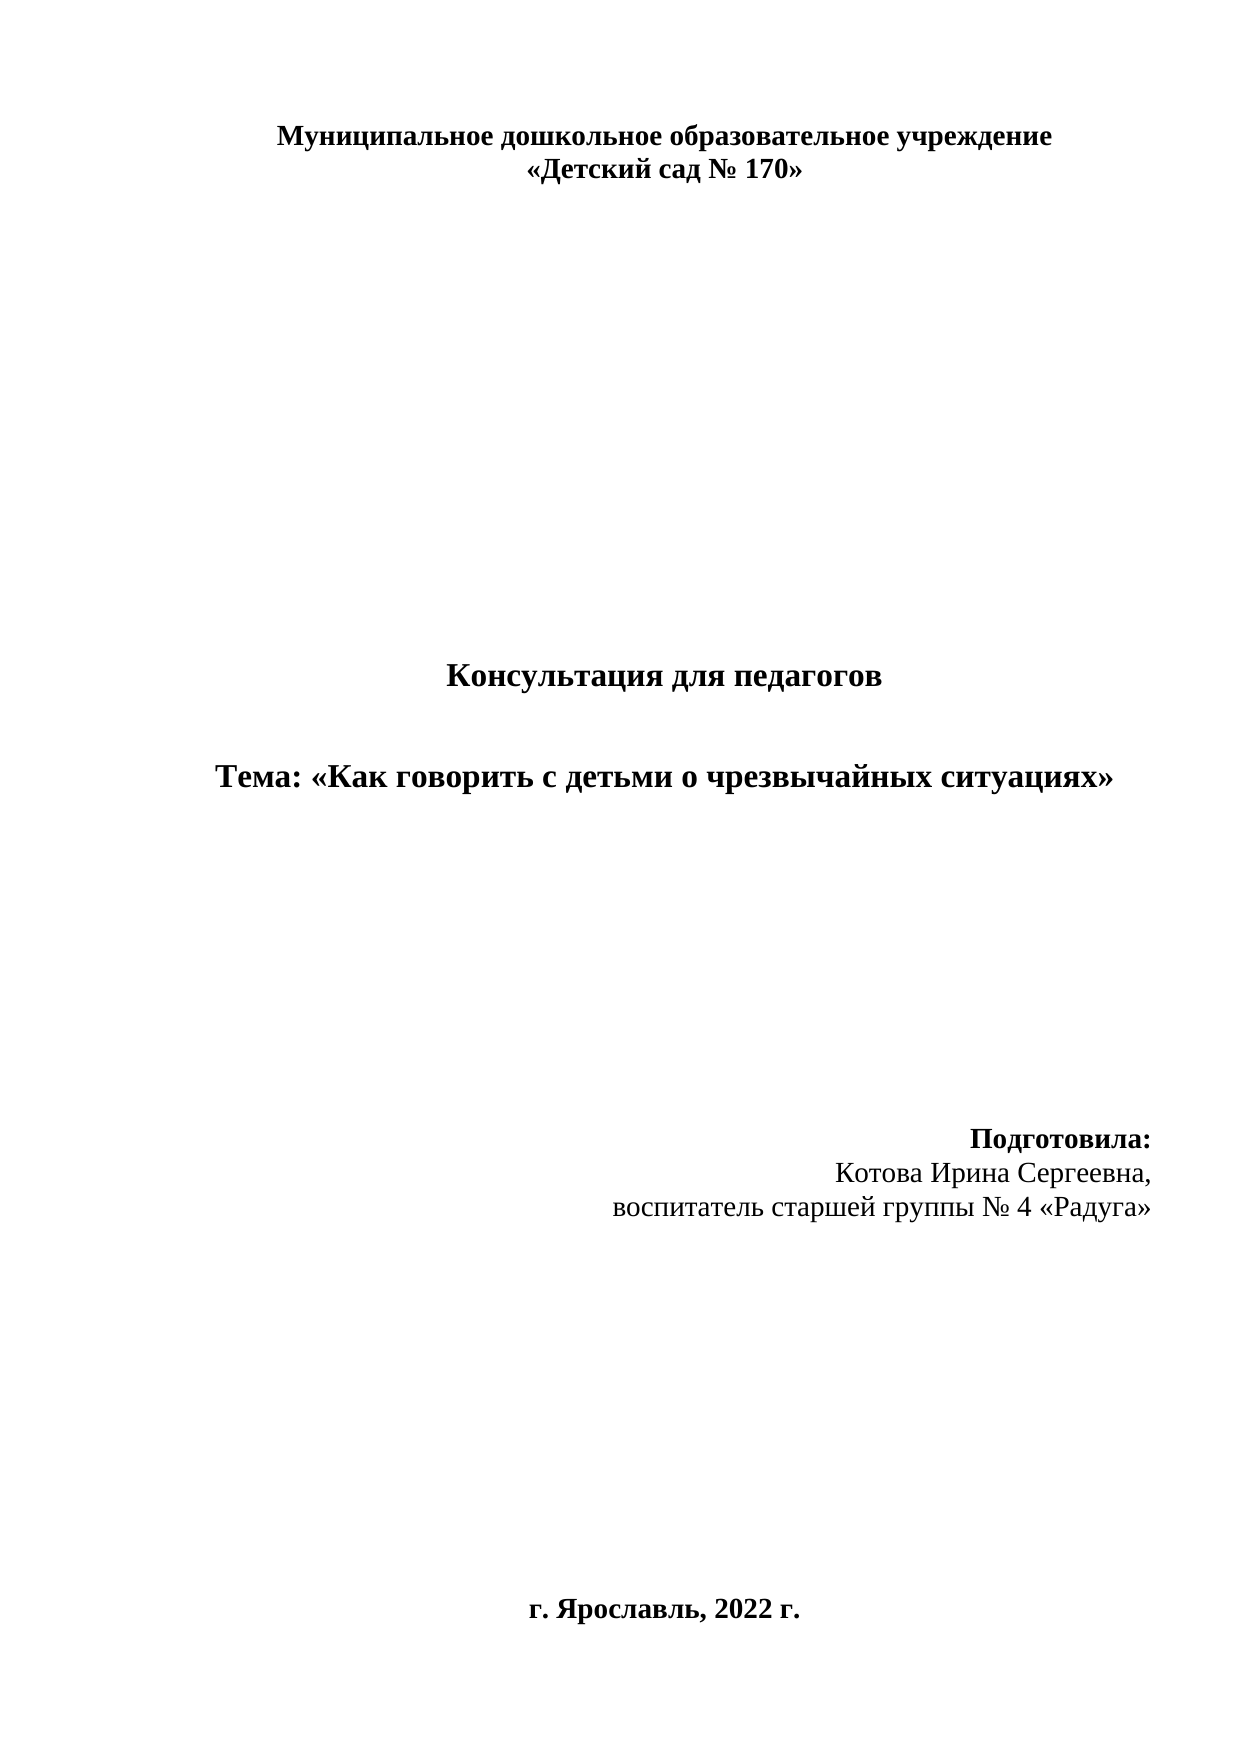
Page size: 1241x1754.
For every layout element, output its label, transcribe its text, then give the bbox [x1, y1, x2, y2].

text г. Ярославль, 2022 г. [177, 1591, 1152, 1625]
text Тема: «Как говорить с детьми о чрезвычайных ситуациях» [177, 756, 1152, 795]
text Консультация для педагогов [177, 655, 1152, 693]
text «Детский сад № 170» [177, 152, 1152, 185]
text воспитатель старшей группы № 4 «Радуга» [177, 1189, 1152, 1222]
text Муниципальное дошкольное образовательное учреждение [177, 118, 1152, 152]
text Подготовила: [177, 1122, 1152, 1155]
text Котова Ирина Сергеевна, [177, 1155, 1152, 1189]
